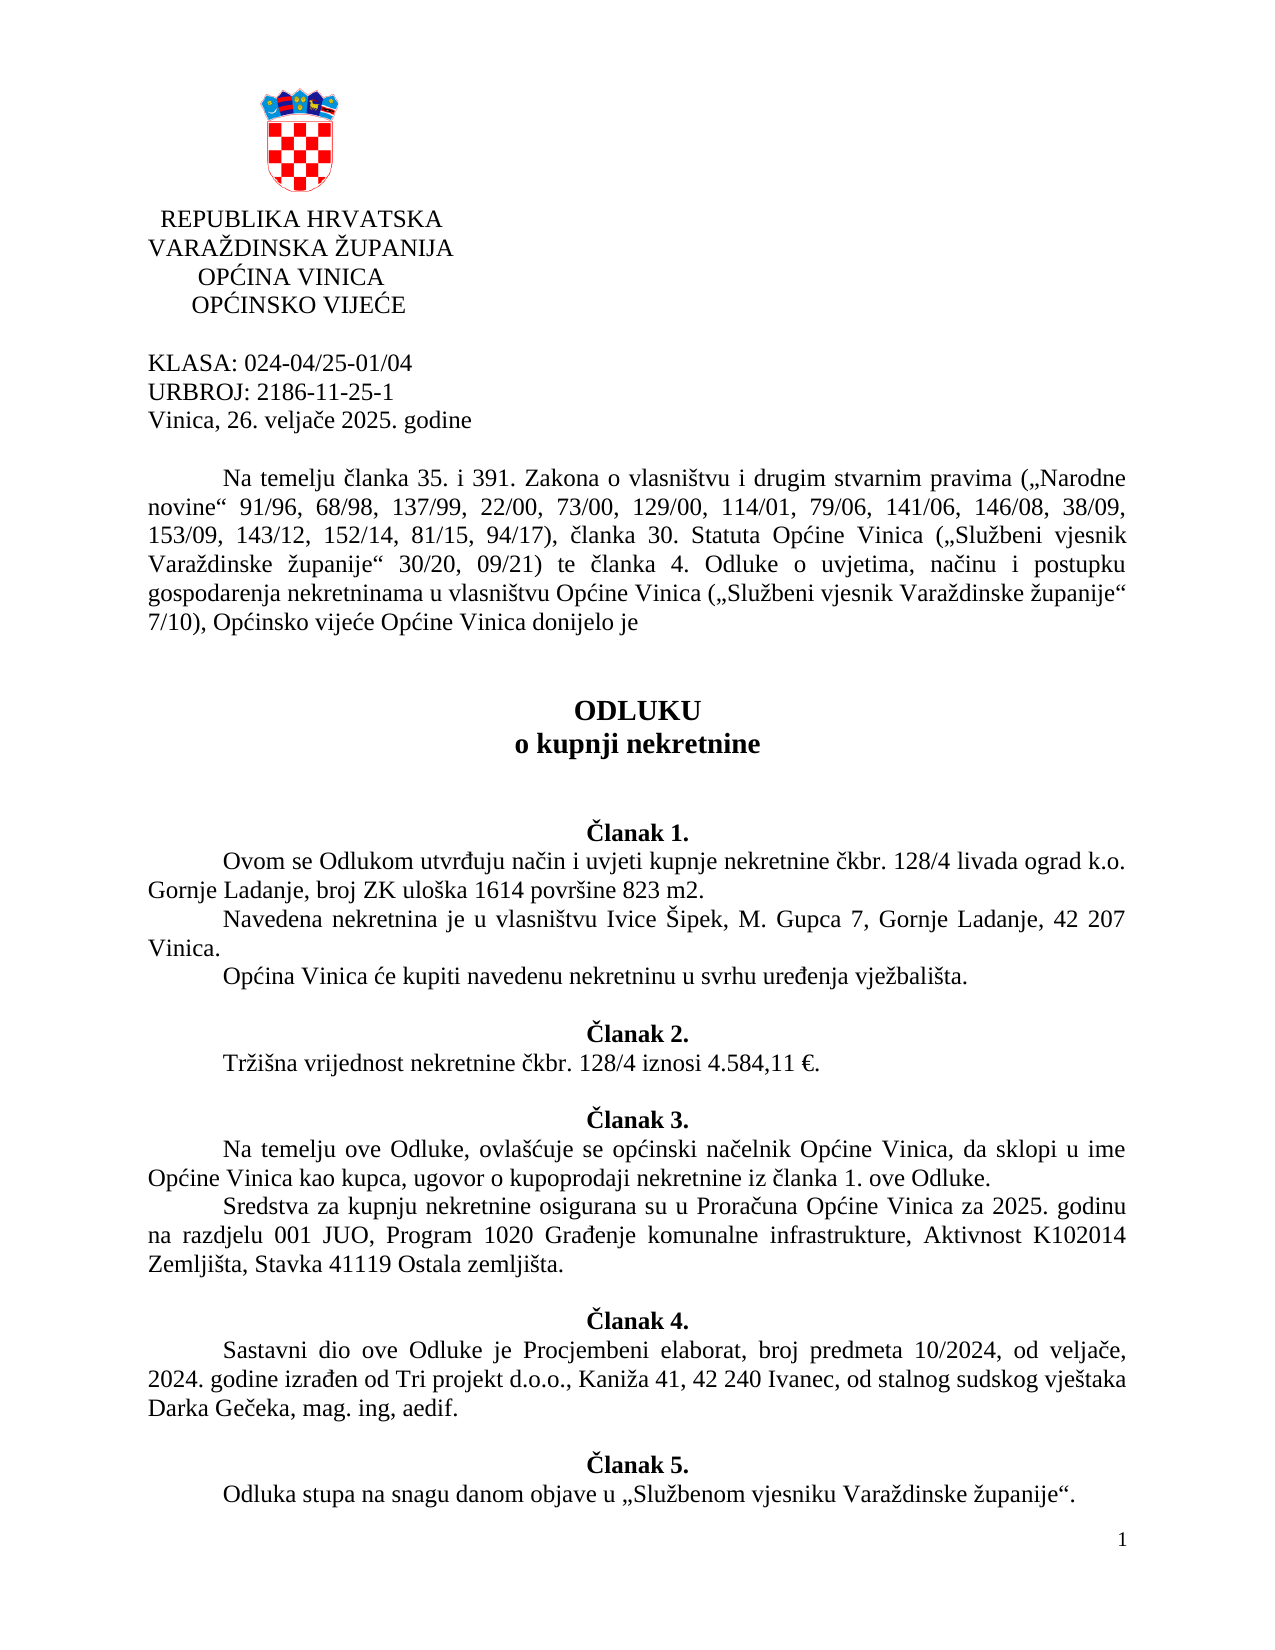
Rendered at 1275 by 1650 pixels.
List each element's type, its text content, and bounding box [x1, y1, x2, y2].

picture [260, 88, 339, 192]
list Članak 1. [148, 818, 1127, 846]
list Navedena nekretnina je u vlasništvu Ivice Šipek, M. Gupca 7, Gornje Ladanje, 42 207 Vinica. [148, 904, 1127, 961]
list Članak 2. [148, 1019, 1127, 1048]
list o kupnji nekretnine [148, 727, 1127, 760]
list Odluka stupa na snagu danom objave u „Službenom vjesniku Varaždinske županije“. [148, 1479, 1127, 1508]
text Na temelju članka 35. i 391. Zakona o vlasništvu i drugim stvarnim pravima („Narodne novine“ 91/96, 68/98, 137/99, 22/00, 73/00, 129/00, 114/01, 79/06, 141/06, 146/08, 38/09, 153/09, 143/12, 152/14, 81/15, 94/17), članka 30. Statuta Općine Vinica („Službeni vjesnik Varaždinske županije“ 30/20, 09/21) te članka 4. Odluke o uvjetima, načinu i postupku gospodarenja nekretninama u vlasništvu Općine Vinica („Službeni vjesnik Varaždinske županije“ 7/10), Općinsko vijeće Općine Vinica donijelo je [148, 463, 1127, 636]
text VARAŽDINSKA ŽUPANIJA [148, 233, 1127, 262]
text OPĆINA VINICA [148, 262, 1127, 291]
text URBROJ: 2186-11-25-1 [148, 377, 1127, 406]
list Ovom se Odlukom utvrđuju način i uvjeti kupnje nekretnine čkbr. 128/4 livada ograd k.o. Gornje Ladanje, broj ZK uloška 1614 površine 823 m2. [148, 846, 1127, 904]
list Sastavni dio ove Odluke je Procjembeni elaborat, broj predmeta 10/2024, od veljače, 2024. godine izrađen od Tri projekt d.o.o., Kaniža 41, 42 240 Ivanec, od stalnog sudskog vještaka Darka Gečeka, mag. ing, aedif. [148, 1335, 1127, 1421]
text KLASA: 024-04/25-01/04 [148, 348, 1127, 377]
list Na temelju ove Odluke, ovlašćuje se općinski načelnik Općine Vinica, da sklopi u ime Općine Vinica kao kupca, ugovor o kupoprodaji nekretnine iz članka 1. ove Odluke. [148, 1134, 1127, 1191]
list Tržišna vrijednost nekretnine čkbr. 128/4 iznosi 4.584,11 €. [148, 1048, 1127, 1076]
list Članak 5. [148, 1450, 1127, 1479]
list ODLUKU [148, 693, 1127, 727]
text OPĆINSKO VIJEĆE [148, 291, 1127, 319]
text REPUBLIKA HRVATSKA [148, 204, 1127, 233]
list Sredstva za kupnju nekretnine osigurana su u Proračuna Općine Vinica za 2025. godinu na razdjelu 001 JUO, Program 1020 Građenje komunalne infrastrukture, Aktivnost K102014 Zemljišta, Stavka 41119 Ostala zemljišta. [148, 1191, 1127, 1278]
list Općina Vinica će kupiti navedenu nekretninu u svrhu uređenja vježbališta. [148, 961, 1127, 990]
list Članak 4. [148, 1306, 1127, 1335]
list Članak 3. [148, 1105, 1127, 1134]
text Vinica, 26. veljače 2025. godine [148, 406, 1127, 434]
